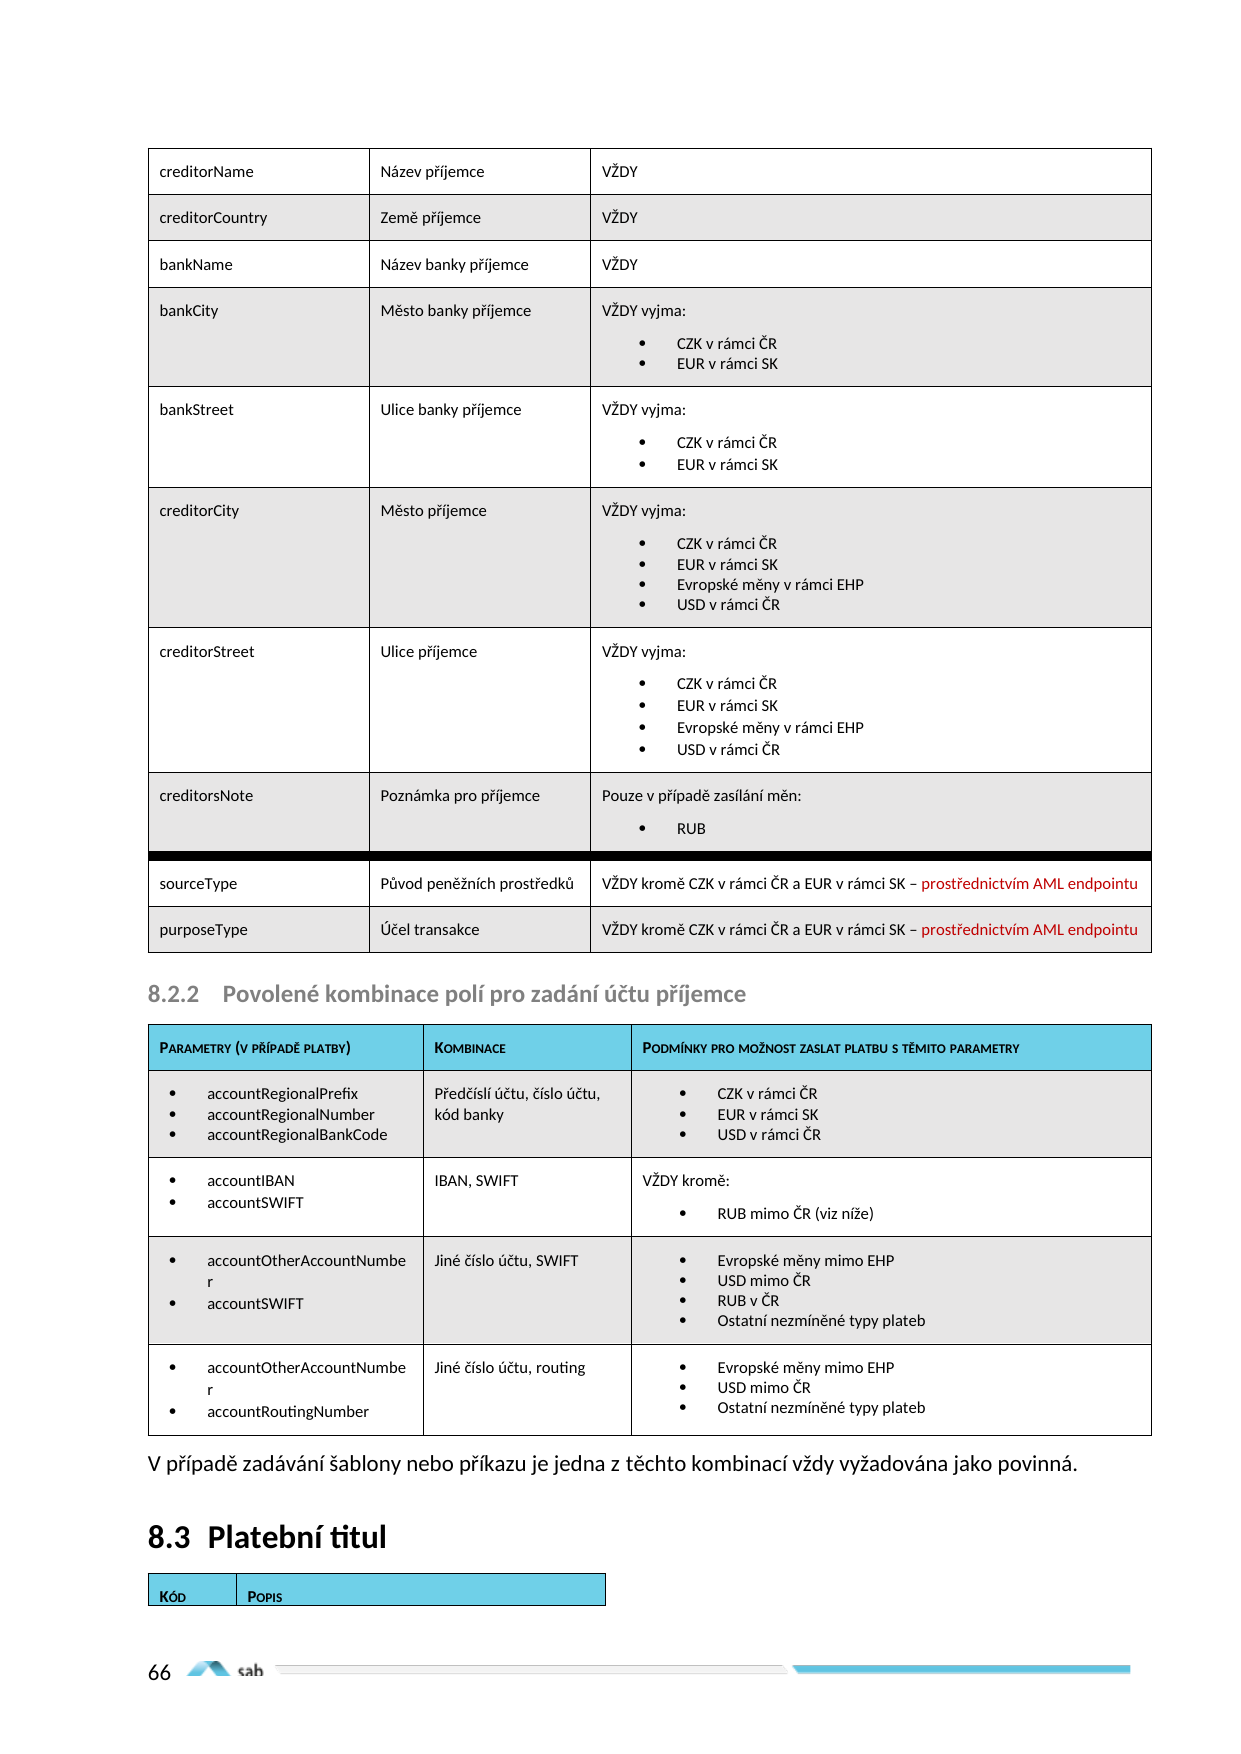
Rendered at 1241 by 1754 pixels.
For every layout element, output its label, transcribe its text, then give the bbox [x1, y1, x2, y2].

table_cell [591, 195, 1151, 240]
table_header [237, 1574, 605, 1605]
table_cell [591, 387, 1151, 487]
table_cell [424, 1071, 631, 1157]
subtitle Platební titul [148, 1516, 1093, 1557]
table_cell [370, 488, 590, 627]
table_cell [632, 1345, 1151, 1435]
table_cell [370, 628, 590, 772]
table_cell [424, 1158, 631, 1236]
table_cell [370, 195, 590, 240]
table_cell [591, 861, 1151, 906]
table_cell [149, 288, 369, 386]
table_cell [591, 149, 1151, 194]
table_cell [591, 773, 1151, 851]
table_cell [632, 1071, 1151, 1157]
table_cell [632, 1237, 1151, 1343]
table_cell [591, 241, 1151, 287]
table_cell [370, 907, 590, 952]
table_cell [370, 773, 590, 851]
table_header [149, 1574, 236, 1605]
text V případě zadávání šablony nebo příkazu je jedna z těchto kombinací vždy vyžadována jako povinná. [148, 1449, 1093, 1477]
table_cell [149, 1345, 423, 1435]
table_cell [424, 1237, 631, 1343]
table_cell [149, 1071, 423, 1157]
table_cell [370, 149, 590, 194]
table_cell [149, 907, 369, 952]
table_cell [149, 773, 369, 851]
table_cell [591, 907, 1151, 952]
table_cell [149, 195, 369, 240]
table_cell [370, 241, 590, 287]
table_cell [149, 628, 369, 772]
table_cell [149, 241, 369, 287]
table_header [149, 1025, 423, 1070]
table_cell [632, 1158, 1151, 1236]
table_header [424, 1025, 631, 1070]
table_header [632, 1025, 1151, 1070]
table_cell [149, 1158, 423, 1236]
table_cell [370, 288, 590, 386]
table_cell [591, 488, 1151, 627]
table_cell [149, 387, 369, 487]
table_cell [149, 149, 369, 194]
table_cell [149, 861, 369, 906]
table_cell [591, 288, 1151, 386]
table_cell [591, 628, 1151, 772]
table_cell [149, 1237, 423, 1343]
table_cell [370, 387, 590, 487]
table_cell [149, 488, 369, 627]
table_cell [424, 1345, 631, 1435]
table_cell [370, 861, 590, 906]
subtitle Povolené kombinace polí pro zadání účtu příjemce [148, 978, 1093, 1009]
